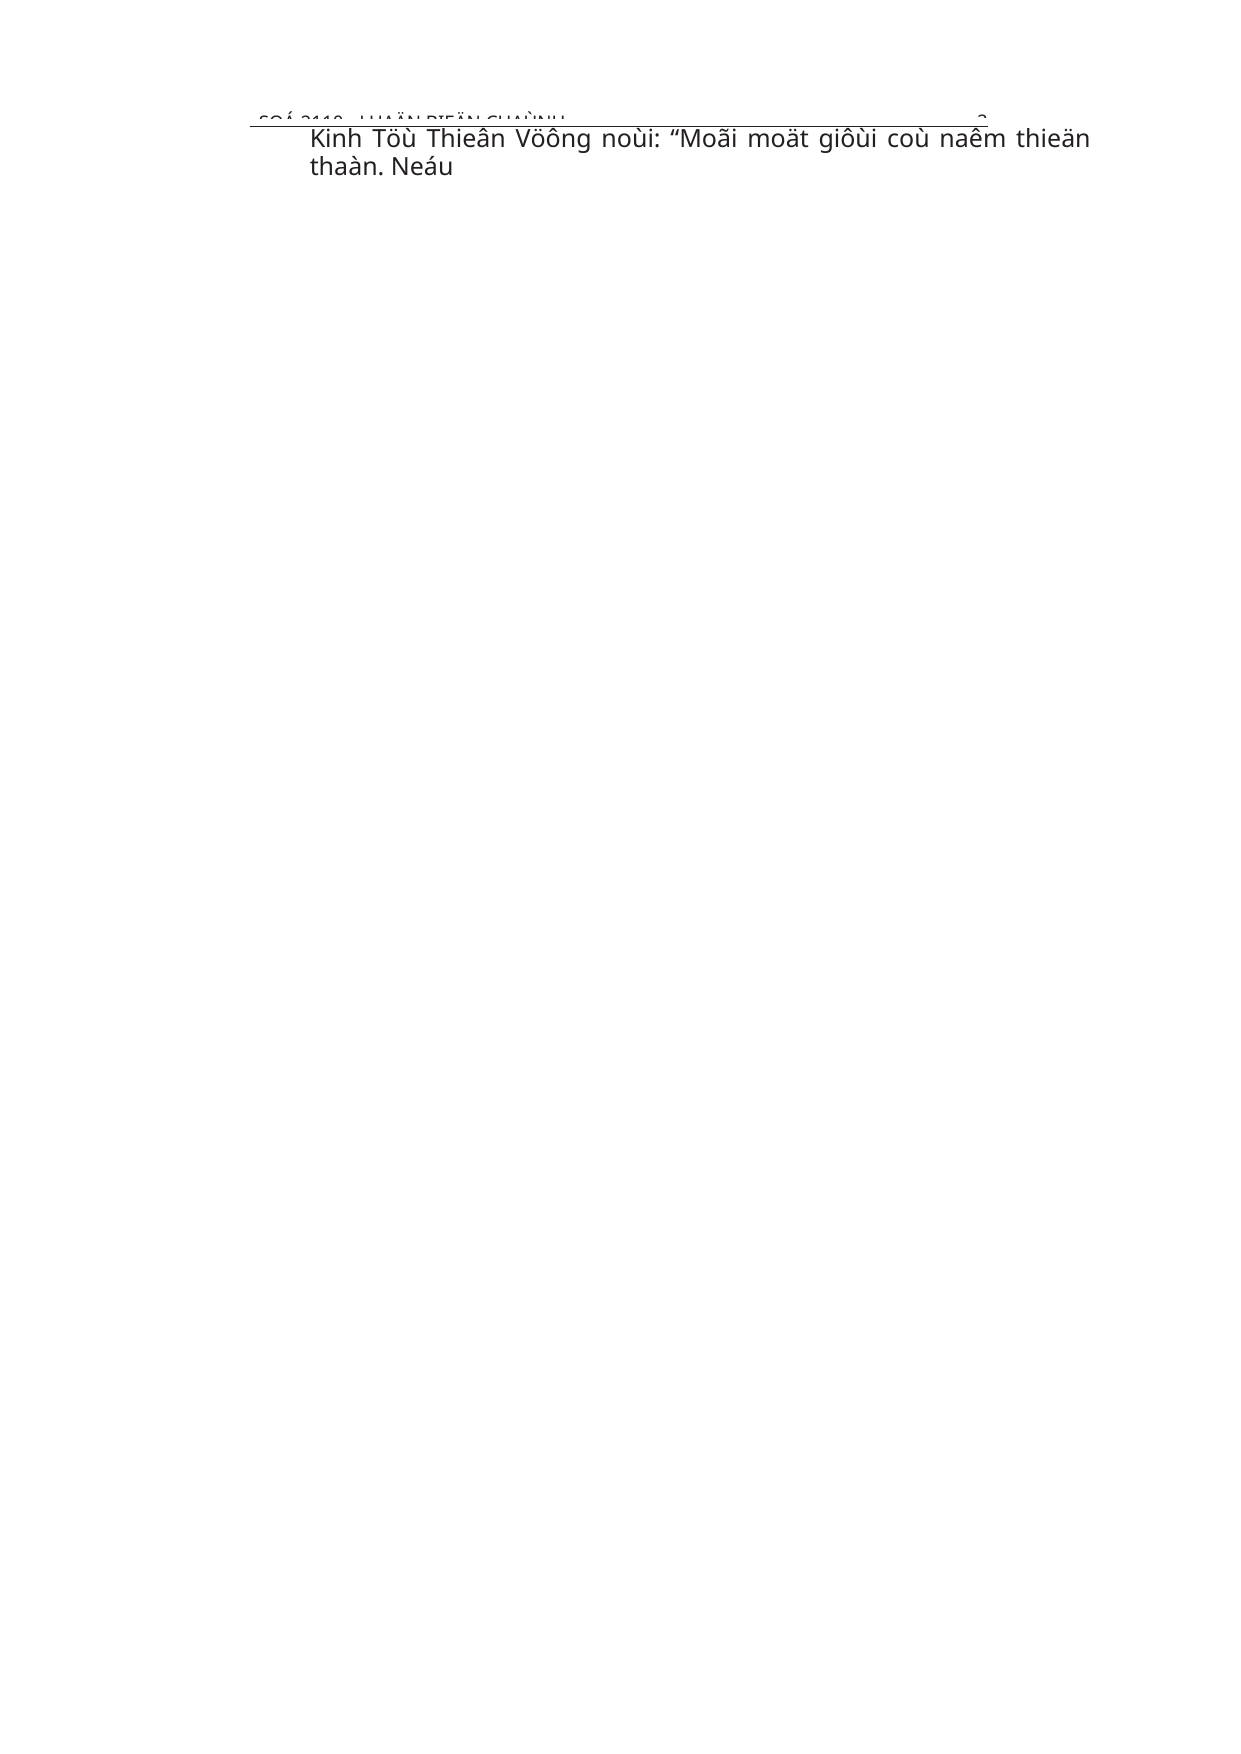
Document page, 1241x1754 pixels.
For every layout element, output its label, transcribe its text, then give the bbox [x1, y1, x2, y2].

text Kinh Töù Thieân Vöông noùi: “Moãi moät giôùi coù naêm thieän thaàn. Neáu [309, 125, 1092, 181]
